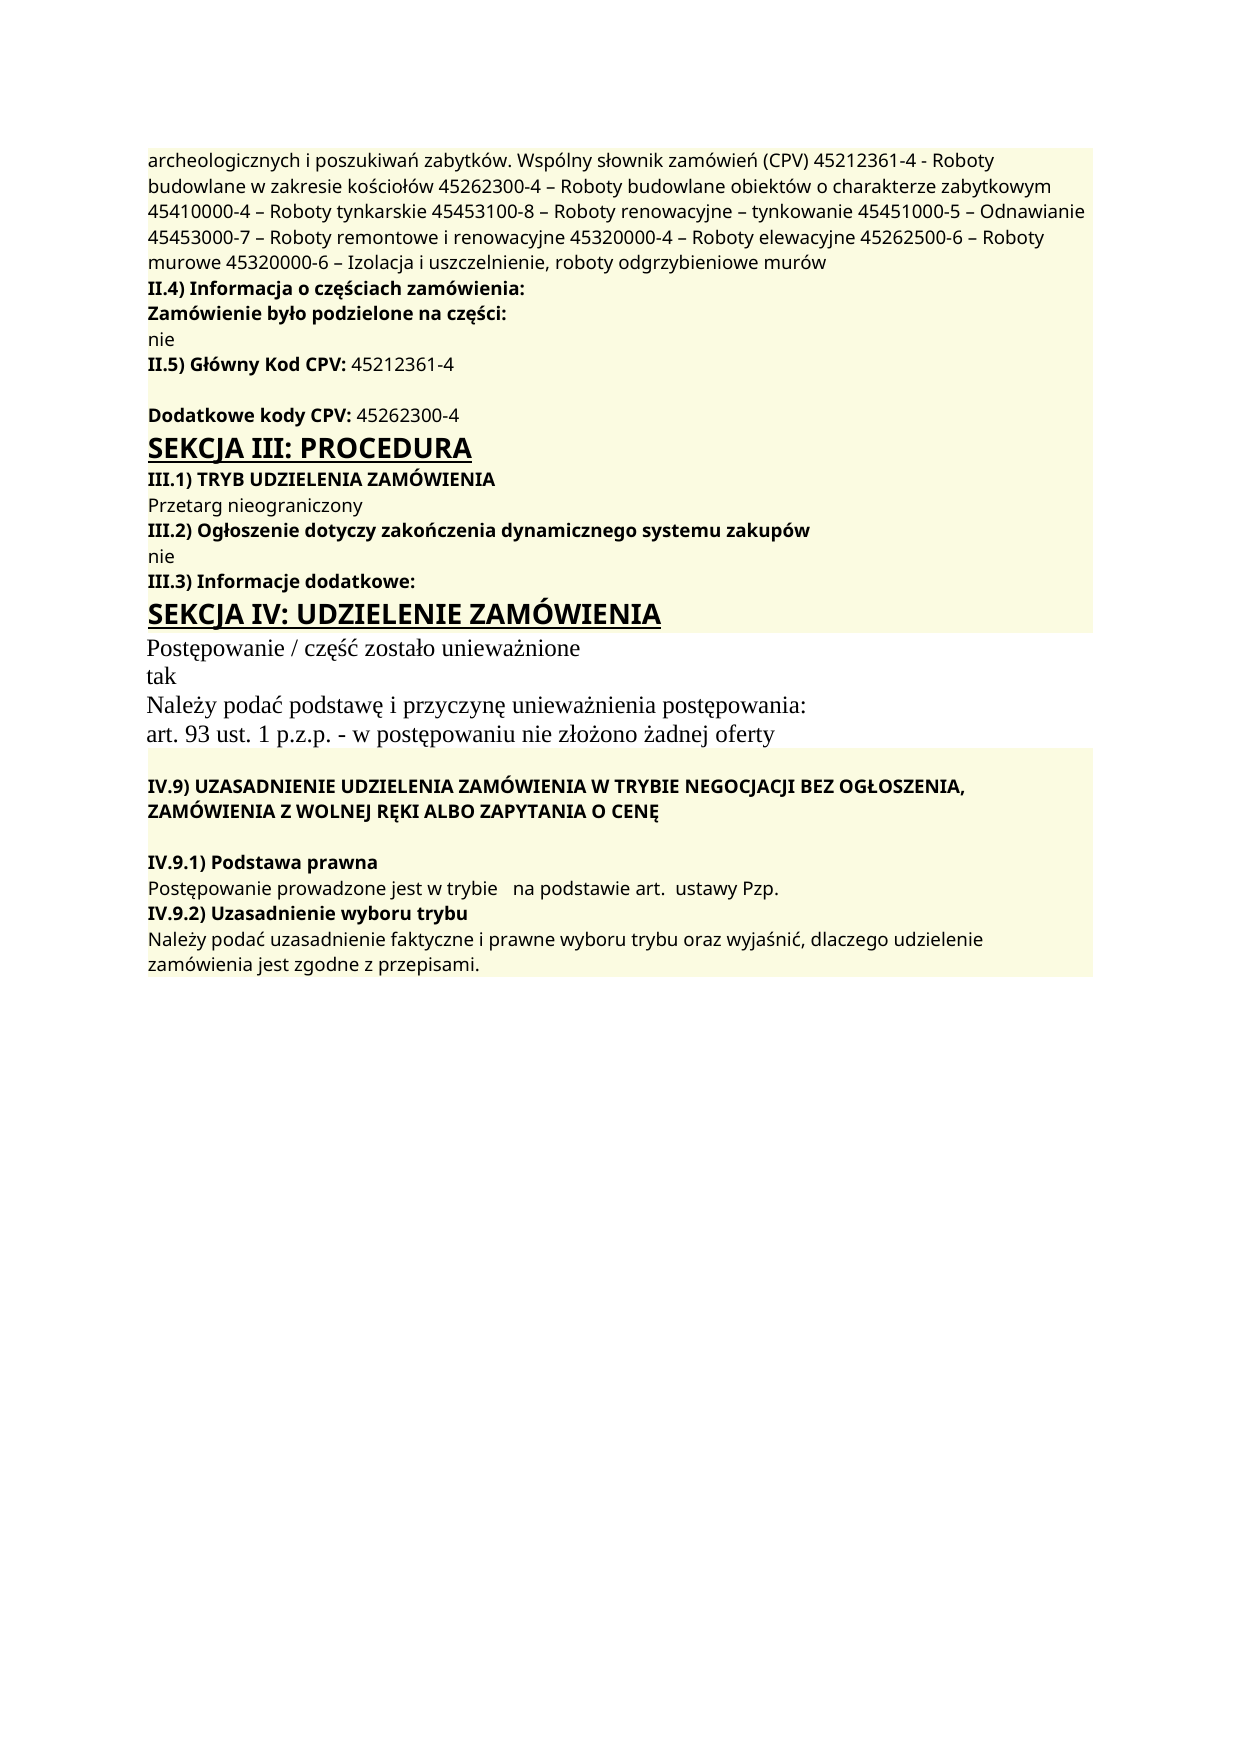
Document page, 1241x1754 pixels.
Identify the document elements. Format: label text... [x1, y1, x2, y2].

text Postępowanie prowadzone jest w trybie na podstawie art. ustawy Pzp. [148, 875, 1093, 901]
text Dodatkowe kody CPV: 45262300-4 [148, 403, 1093, 428]
text III.1) TRYB UDZIELENIA ZAMÓWIENIA [148, 467, 1093, 492]
text nie [148, 543, 1093, 569]
text IV.9.2) Uzasadnienie wyboru trybu [148, 901, 1093, 926]
text SEKCJA IV: UDZIELENIE ZAMÓWIENIA [148, 594, 1093, 633]
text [148, 148, 1093, 275]
text II.4) Informacja o częściach zamówienia: Zamówienie było podzielone na części: [148, 275, 1093, 326]
text II.5) Główny Kod CPV: 45212361-4 [148, 352, 1093, 377]
text III.3) Informacje dodatkowe: [148, 569, 1093, 594]
text Należy podać uzasadnienie faktyczne i prawne wyboru trybu oraz wyjaśnić, dlaczego udzielenie zamówienia jest zgodne z przepisami. [148, 926, 1093, 977]
text III.2) Ogłoszenie dotyczy zakończenia dynamicznego systemu zakupów [148, 518, 1093, 543]
text IV.9.1) Podstawa prawna [148, 850, 1093, 875]
text SEKCJA III: PROCEDURA [148, 428, 1093, 467]
text IV.9) UZASADNIENIE UDZIELENIA ZAMÓWIENIA W TRYBIE NEGOCJACJI BEZ OGŁOSZENIA, ZAMÓWIENIA Z WOLNEJ RĘKI ALBO ZAPYTANIA O CENĘ [148, 773, 1093, 824]
text Przetarg nieograniczony [148, 492, 1093, 518]
table_cell Postępowanie / część zostało unieważnione tak Należy podać podstawę i przyczynę unieważnienia postępowania: art. 93 ust. 1 p.z.p. - w postępowaniu nie złożono żadnej oferty [146, 633, 1091, 748]
text nie [148, 326, 1093, 352]
